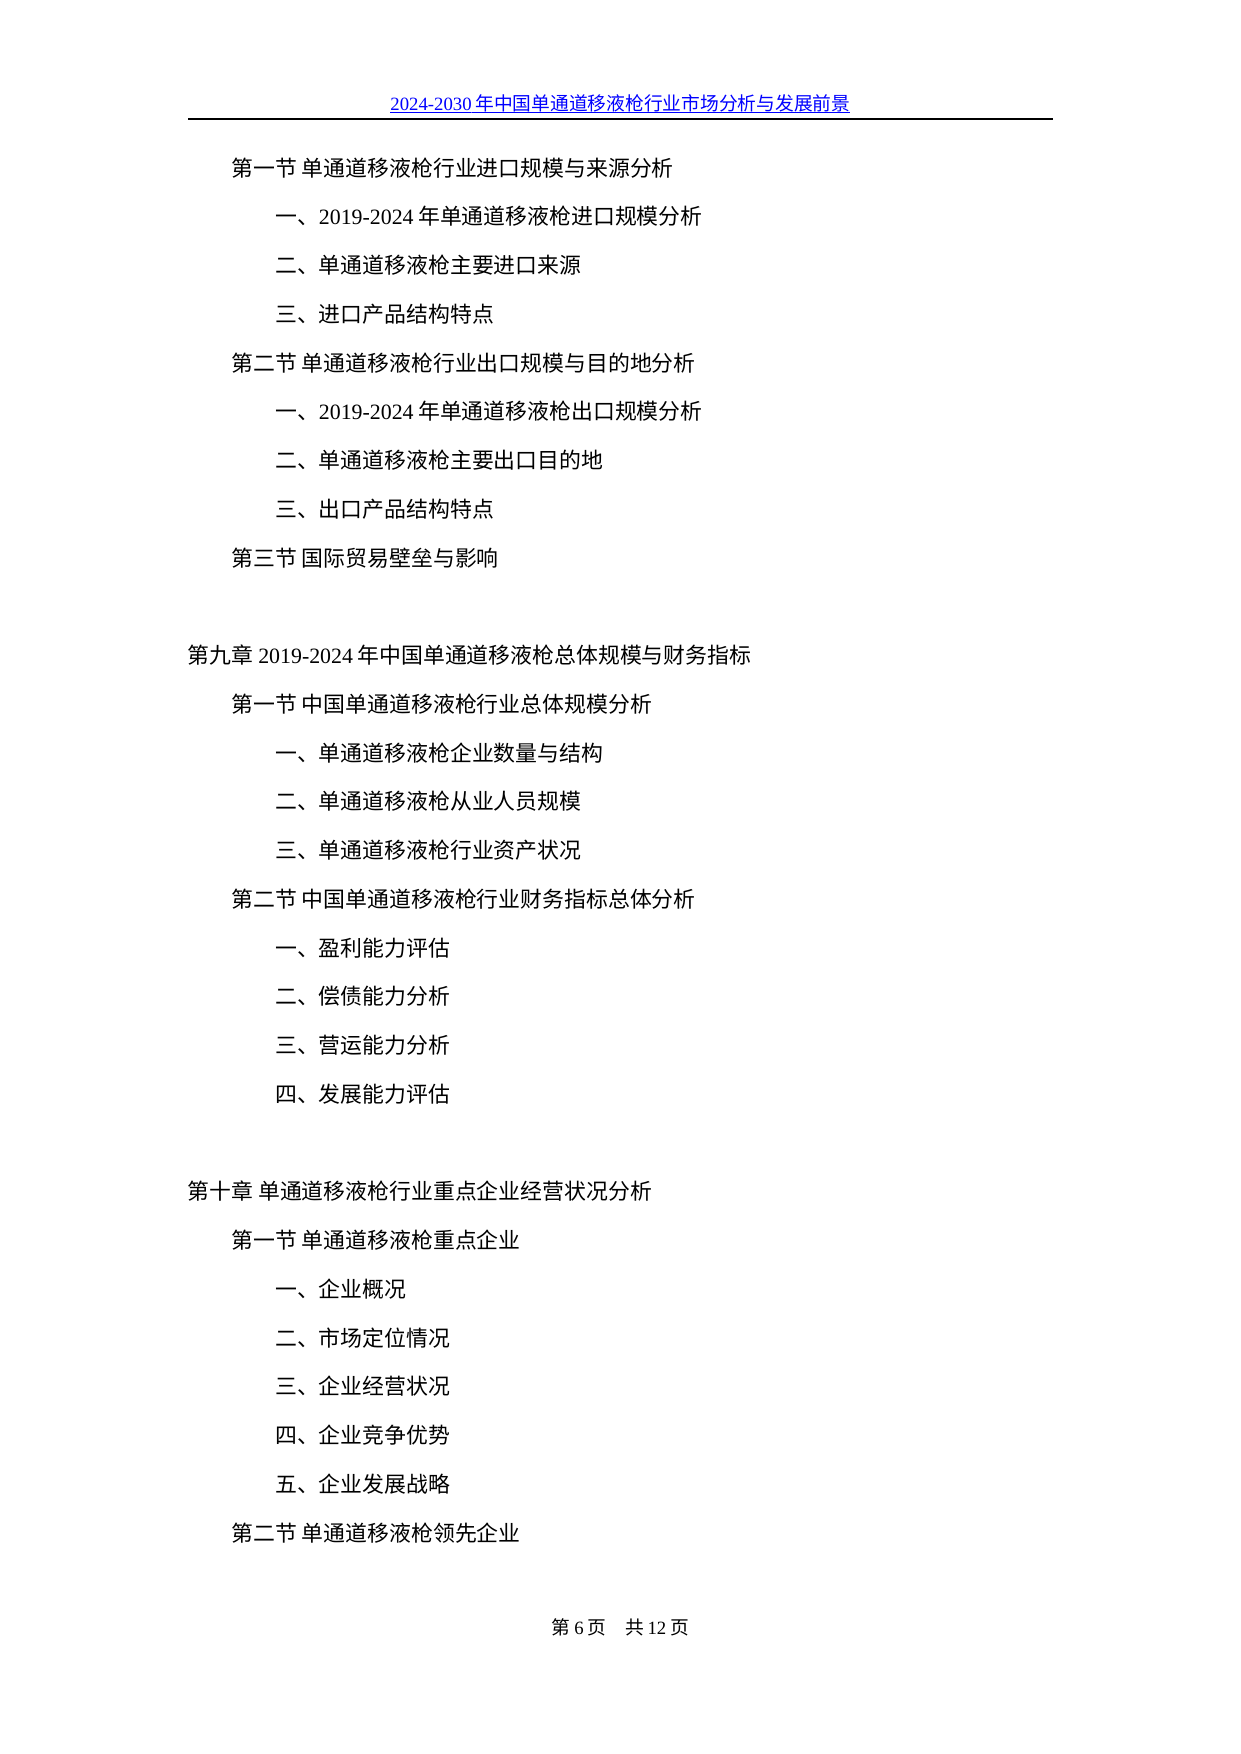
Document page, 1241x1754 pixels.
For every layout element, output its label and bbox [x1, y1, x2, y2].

text [187, 150, 1053, 1548]
